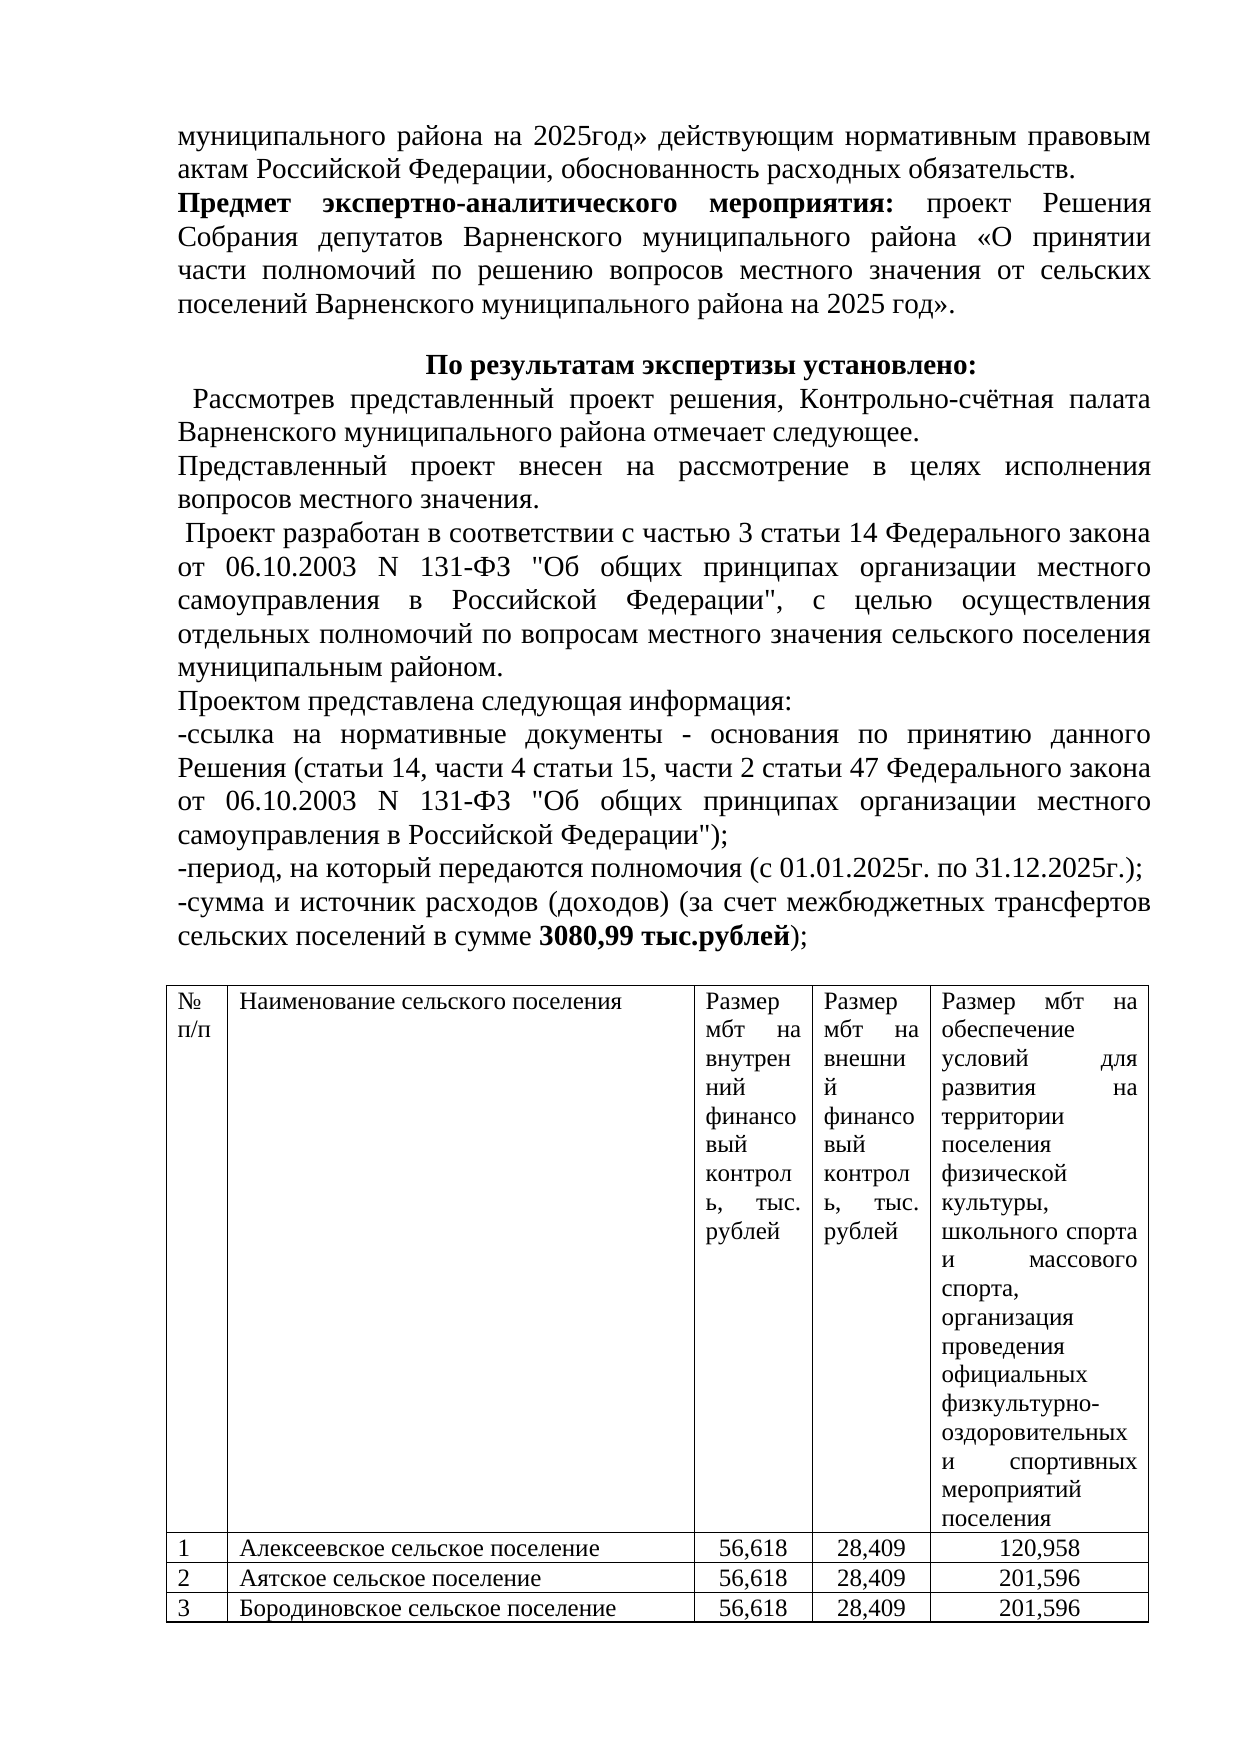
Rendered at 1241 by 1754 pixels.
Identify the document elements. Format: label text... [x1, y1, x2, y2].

text -ссылка на нормативные документы - основания по принятию данного Решения (статьи 14, части 4 статьи 15, части 2 статьи 47 Федерального закона от 06.10.2003 N 131-ФЗ "Об общих принципах организации местного самоуправления в Российской Федерации"); [177, 716, 1152, 851]
table_cell 56,618 [695, 1533, 812, 1562]
table_cell Аятское сельское поселение [228, 1563, 694, 1592]
table_header Размер мбт на обеспечение условий для развития на территории поселения физической культуры, школьного спорта и массового спорта, организация проведения официальных физкультурно-оздоровительных и спортивных мероприятий поселения [931, 986, 1148, 1532]
table_header Размер мбт на внутренний финансовый контроль, тыс. рублей [695, 986, 812, 1532]
text Рассмотрев представленный проект решения, Контрольно-счётная палата Варненского муниципального района отмечает следующее. [177, 381, 1152, 448]
table_cell Алексеевское сельское поселение [228, 1533, 694, 1562]
table_cell 1 [167, 1533, 227, 1562]
table_cell 28,409 [813, 1563, 930, 1592]
table_cell 2 [167, 1563, 227, 1592]
table_cell Бородиновское сельское поселение [228, 1593, 694, 1621]
table_cell 56,618 [695, 1563, 812, 1592]
table_cell 56,618 [695, 1593, 812, 1621]
text Проектом представлена следующая информация: [177, 683, 1152, 716]
text Проект разработан в соответствии с частью 3 статьи 14 Федерального закона от 06.10.2003 N 131-ФЗ "Об общих принципах организации местного самоуправления в Российской Федерации", с целью осуществления отдельных полномочий по вопросам местного значения сельского поселения муниципальным районом. [177, 515, 1152, 683]
text Предмет экспертно-аналитического мероприятия: проект Решения Собрания депутатов Варненского муниципального района «О принятии части полномочий по решению вопросов местного значения от сельских поселений Варненского муниципального района на 2025 год». [177, 185, 1152, 319]
text -период, на который передаются полномочия (с 01.01.2025г. по 31.12.2025г.); [177, 851, 1152, 884]
table_header Наименование сельского поселения [228, 986, 694, 1532]
table_cell 3 [167, 1593, 227, 1621]
text По результатам экспертизы установлено: [177, 347, 1152, 381]
table_cell 28,409 [813, 1533, 930, 1562]
text -сумма и источник расходов (доходов) (за счет межбюджетных трансфертов сельских поселений в сумме 3080,99 тыс.рублей); [177, 884, 1152, 951]
table_cell 120,958 [931, 1533, 1148, 1562]
text Представленный проект внесен на рассмотрение в целях исполнения вопросов местного значения. [177, 448, 1152, 515]
table_cell 28,409 [813, 1593, 930, 1621]
table_header Размер мбт на внешний финансовый контроль, тыс. рублей [813, 986, 930, 1532]
table_header № п/п [167, 986, 227, 1532]
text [177, 118, 1152, 185]
table_cell 201,596 [931, 1593, 1148, 1621]
table_cell 201,596 [931, 1563, 1148, 1592]
